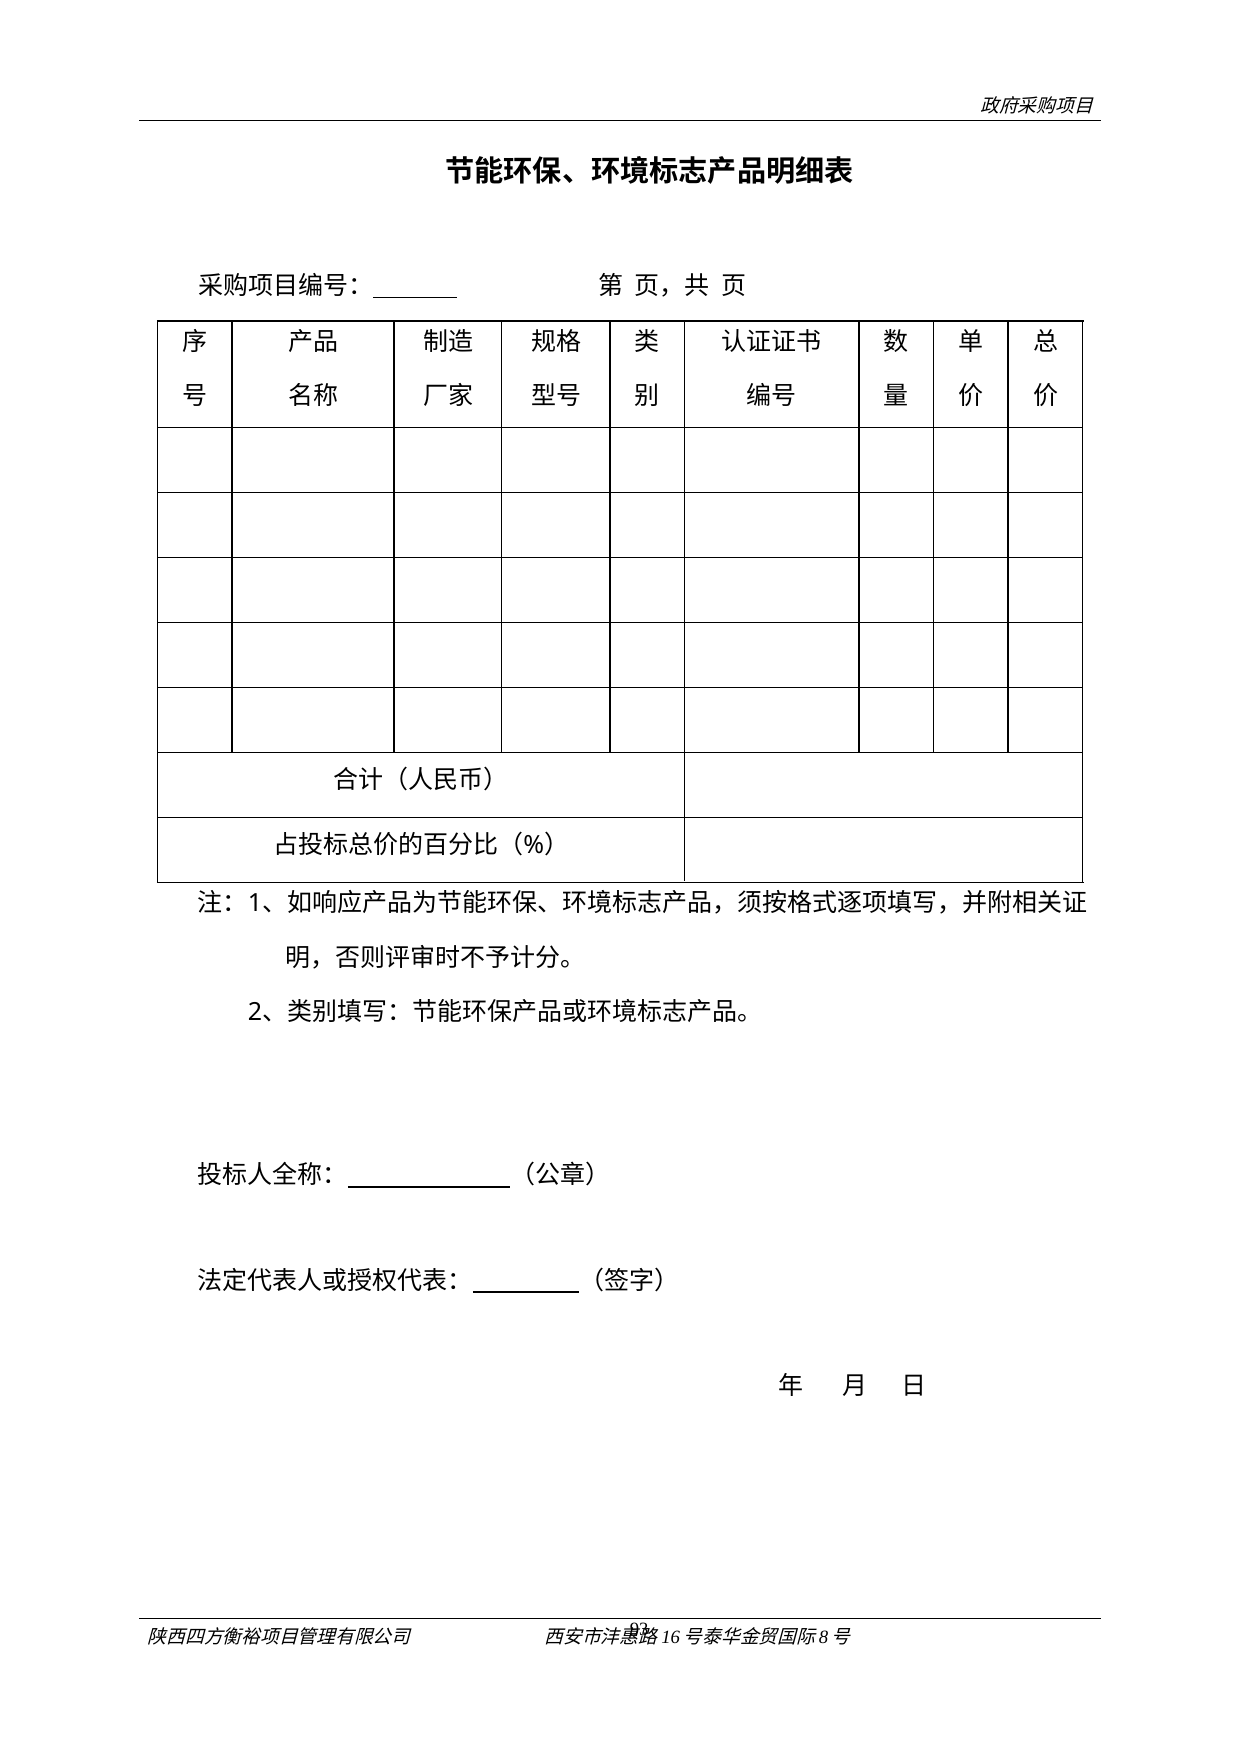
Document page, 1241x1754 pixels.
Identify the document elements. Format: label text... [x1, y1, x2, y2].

table_cell [611, 688, 684, 751]
table_cell [502, 493, 609, 556]
table_cell [860, 428, 933, 491]
table_cell [233, 623, 393, 686]
table_cell [1009, 623, 1082, 686]
table_cell [611, 428, 684, 491]
table_cell [1009, 493, 1082, 556]
table_cell [502, 688, 609, 751]
table_cell [233, 688, 393, 751]
table_cell [685, 818, 1082, 881]
table_cell [934, 558, 1007, 621]
table_cell [233, 558, 393, 621]
table_cell [685, 753, 1082, 816]
table_cell [860, 688, 933, 751]
table_cell [611, 493, 684, 556]
table_cell [860, 493, 933, 556]
table_cell [1009, 558, 1082, 621]
table_cell [395, 428, 501, 491]
text 2、类别填写：节能环保产品或环境标志产品。 [148, 992, 1092, 1028]
table_cell [502, 428, 609, 491]
text 年 月 日 [148, 1366, 1092, 1402]
table_cell [1009, 428, 1082, 491]
table_cell [158, 558, 231, 621]
table_header 制造 厂家 [395, 322, 501, 426]
table_header 类 别 [611, 322, 684, 426]
table_cell [395, 493, 501, 556]
table_header 规格 型号 [502, 322, 609, 426]
table_cell [233, 428, 393, 491]
table_cell [860, 623, 933, 686]
table_header 产品 名称 [233, 322, 393, 426]
text 注：1、如响应产品为节能环保、环境标志产品，须按格式逐项填写，并附相关证明，否则评审时不予计分。 [198, 883, 1092, 973]
text 节能环保、环境标志产品明细表 [148, 148, 1092, 190]
table_cell [395, 688, 501, 751]
table_cell 合计（人民币） [158, 753, 684, 816]
table_cell [685, 623, 858, 686]
table_cell [395, 623, 501, 686]
table_cell [611, 623, 684, 686]
table_cell [158, 623, 231, 686]
table_cell [502, 558, 609, 621]
table_header 总 价 [1009, 322, 1082, 426]
table_cell [685, 493, 858, 556]
table_cell [1009, 688, 1082, 751]
table_header 单 价 [934, 322, 1007, 426]
table_header 序 号 [158, 322, 231, 426]
table_cell [611, 558, 684, 621]
table_cell [860, 558, 933, 621]
table_cell [934, 688, 1007, 751]
table_cell [934, 428, 1007, 491]
table_cell [502, 623, 609, 686]
table_cell [934, 623, 1007, 686]
table_cell [233, 493, 393, 556]
table_cell [158, 688, 231, 751]
text 投标人全称： （公章） [148, 1155, 1092, 1191]
text 法定代表人或授权代表： （签字） [148, 1260, 1092, 1296]
table_cell 占投标总价的百分比（%） [158, 818, 684, 881]
table_cell [395, 558, 501, 621]
text 采购项目编号： 第 页，共 页 [148, 266, 1092, 302]
table_cell [685, 558, 858, 621]
table_cell [685, 428, 858, 491]
table_cell [158, 428, 231, 491]
table_header 数 量 [860, 322, 933, 426]
table_header 认证证书 编号 [685, 322, 858, 426]
table_cell [934, 493, 1007, 556]
table_cell [685, 688, 858, 751]
table_cell [158, 493, 231, 556]
